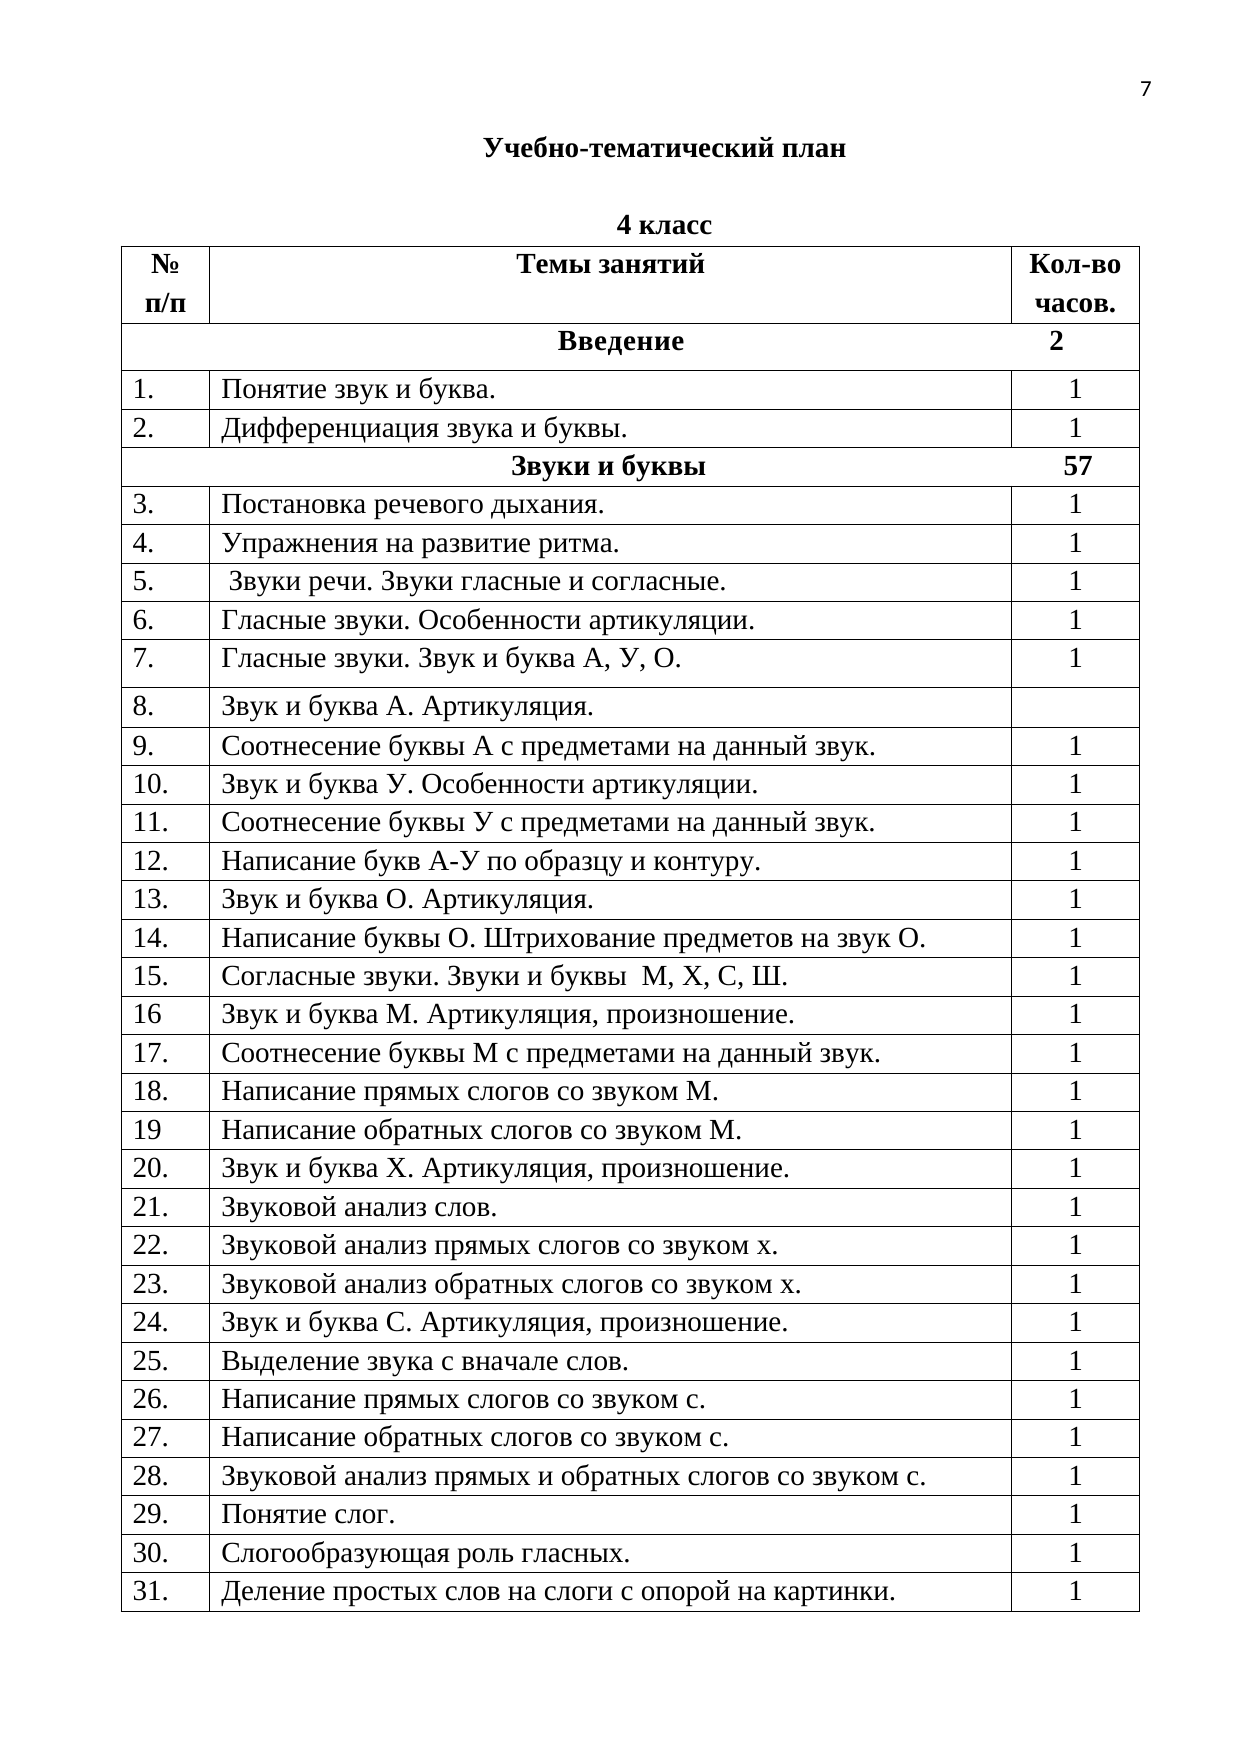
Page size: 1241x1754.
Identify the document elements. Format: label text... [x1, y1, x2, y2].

table_cell [1012, 688, 1139, 727]
table_cell 16 [122, 997, 209, 1034]
table_cell Звук и буква А. Артикуляция. [210, 688, 1011, 727]
table_cell Гласные звуки. Особенности артикуляции. [210, 602, 1011, 639]
table_cell Выделение звука с вначале слов. [210, 1343, 1011, 1380]
table_cell Написание прямых слогов со звуком М. [210, 1074, 1011, 1111]
table_cell 27. [122, 1420, 209, 1457]
table_cell 12. [122, 843, 209, 880]
table_cell 17. [122, 1035, 209, 1072]
table_cell 24. [122, 1304, 209, 1342]
table_cell 1 [1012, 805, 1139, 842]
table_cell Написание буквы О. Штрихование предметов на звук О. [210, 920, 1011, 957]
table_cell 1 [1012, 843, 1139, 880]
table_cell 1 [1012, 1573, 1139, 1611]
table_cell Слогообразующая роль гласных. [210, 1535, 1011, 1572]
table_cell 1 [1012, 766, 1139, 803]
table_cell 15. [122, 958, 209, 996]
table_cell 1 [1012, 602, 1139, 639]
table_cell Звук и буква М. Артикуляция, произношение. [210, 997, 1011, 1034]
table_cell 13. [122, 881, 209, 919]
table_cell 1. [122, 371, 209, 409]
table_cell 19 [122, 1112, 209, 1149]
table_cell 1 [1012, 958, 1139, 996]
table_cell 1 [1012, 728, 1139, 765]
table_cell Понятие слог. [210, 1496, 1011, 1534]
table_cell 1 [1012, 1458, 1139, 1495]
table_cell 1 [1012, 640, 1139, 687]
table_cell Звук и буква Х. Артикуляция, произношение. [210, 1150, 1011, 1188]
table_cell Деление простых слов на слоги с опорой на картинки. [210, 1573, 1011, 1611]
table_cell 10. [122, 766, 209, 803]
table_cell 6. [122, 602, 209, 639]
table_cell Звуки речи. Звуки гласные и согласные. [210, 564, 1011, 601]
table_cell Дифференциация звука и буквы. [210, 410, 1011, 447]
table_cell 31. [122, 1573, 209, 1611]
table_cell 1 [1012, 1304, 1139, 1342]
table_cell 1 [1012, 881, 1139, 919]
table_cell Написание обратных слогов со звуком с. [210, 1420, 1011, 1457]
table_cell Соотнесение буквы М с предметами на данный звук. [210, 1035, 1011, 1072]
table_cell 1 [1012, 1381, 1139, 1418]
table_cell Звуки и буквы 57 [122, 448, 1139, 486]
table_cell Звук и буква О. Артикуляция. [210, 881, 1011, 919]
table_cell 2. [122, 410, 209, 447]
table_cell 1 [1012, 1074, 1139, 1111]
table_cell 8. [122, 688, 209, 727]
table_cell 1 [1012, 1535, 1139, 1572]
table_cell Соотнесение буквы У с предметами на данный звук. [210, 805, 1011, 842]
table_cell 1 [1012, 1420, 1139, 1457]
table_cell 11. [122, 805, 209, 842]
table_header № п/п [122, 247, 209, 322]
table_cell Написание букв А-У по образцу и контуру. [210, 843, 1011, 880]
table_cell 1 [1012, 1189, 1139, 1226]
table_cell 1 [1012, 1112, 1139, 1149]
table_cell 1 [1012, 1035, 1139, 1072]
table_cell 1 [1012, 410, 1139, 447]
table_cell 7. [122, 640, 209, 687]
table_cell Звуковой анализ обратных слогов со звуком х. [210, 1266, 1011, 1303]
table_cell Звук и буква У. Особенности артикуляции. [210, 766, 1011, 803]
table_cell 29. [122, 1496, 209, 1534]
table_cell 26. [122, 1381, 209, 1418]
table_cell 30. [122, 1535, 209, 1572]
table_cell 4. [122, 525, 209, 562]
table_cell 14. [122, 920, 209, 957]
table_cell 5. [122, 564, 209, 601]
table_cell 28. [122, 1458, 209, 1495]
table_cell 21. [122, 1189, 209, 1226]
table_cell 1 [1012, 525, 1139, 562]
text 4 класс [177, 207, 1152, 241]
table_cell 1 [1012, 371, 1139, 409]
table_cell Написание обратных слогов со звуком М. [210, 1112, 1011, 1149]
table_header Кол-во часов. [1012, 247, 1139, 322]
table_cell 1 [1012, 1343, 1139, 1380]
table_cell Понятие звук и буква. [210, 371, 1011, 409]
table_cell 20. [122, 1150, 209, 1188]
table_cell 1 [1012, 1227, 1139, 1265]
table_cell Согласные звуки. Звуки и буквы М, Х, С, Ш. [210, 958, 1011, 996]
table_cell Гласные звуки. Звук и буква А, У, О. [210, 640, 1011, 687]
table_cell 1 [1012, 997, 1139, 1034]
table_cell Упражнения на развитие ритма. [210, 525, 1011, 562]
table_cell Звуковой анализ прямых и обратных слогов со звуком с. [210, 1458, 1011, 1495]
table_cell Введение 2 [122, 324, 1139, 370]
table_cell 22. [122, 1227, 209, 1265]
text Учебно-тематический план [177, 130, 1152, 163]
table_cell 18. [122, 1074, 209, 1111]
table_cell 25. [122, 1343, 209, 1380]
table_cell 3. [122, 487, 209, 524]
table_cell 1 [1012, 564, 1139, 601]
table_cell 9. [122, 728, 209, 765]
table_cell Соотнесение буквы А с предметами на данный звук. [210, 728, 1011, 765]
table_cell Постановка речевого дыхания. [210, 487, 1011, 524]
table_cell Звуковой анализ прямых слогов со звуком х. [210, 1227, 1011, 1265]
table_cell 1 [1012, 1496, 1139, 1534]
table_cell Звуковой анализ слов. [210, 1189, 1011, 1226]
table_cell 1 [1012, 1150, 1139, 1188]
table_cell 1 [1012, 1266, 1139, 1303]
table_header Темы занятий [210, 247, 1011, 322]
table_cell 1 [1012, 920, 1139, 957]
table_cell Звук и буква С. Артикуляция, произношение. [210, 1304, 1011, 1342]
table_cell Написание прямых слогов со звуком с. [210, 1381, 1011, 1418]
table_cell 1 [1012, 487, 1139, 524]
table_cell 23. [122, 1266, 209, 1303]
